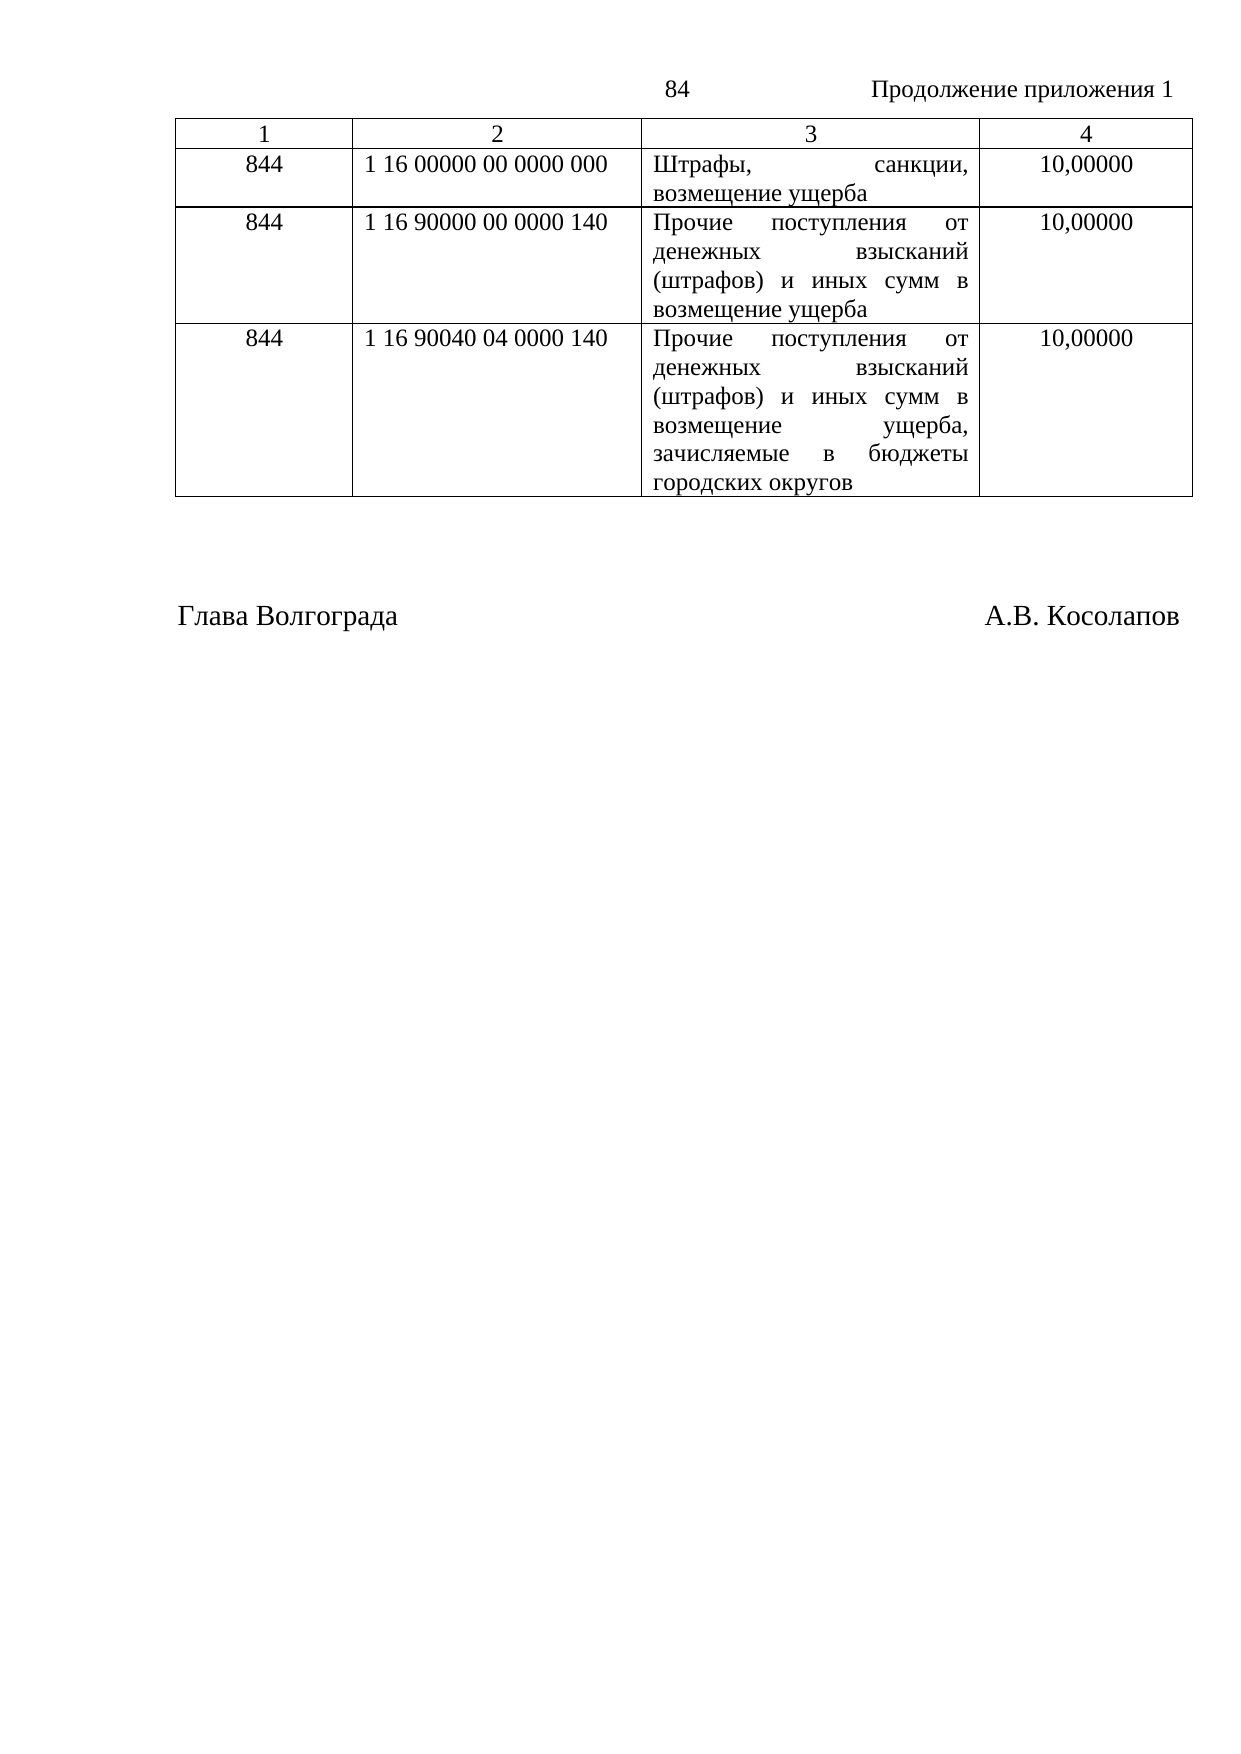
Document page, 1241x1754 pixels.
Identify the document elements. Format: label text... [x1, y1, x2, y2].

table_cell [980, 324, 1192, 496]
table_header 2 [353, 119, 641, 148]
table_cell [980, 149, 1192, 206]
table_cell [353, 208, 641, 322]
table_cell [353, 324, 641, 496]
table_header 1 [176, 119, 352, 148]
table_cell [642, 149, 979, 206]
text Глава Волгограда А.В. Косолапов [177, 598, 1181, 631]
table_header 3 [642, 119, 979, 148]
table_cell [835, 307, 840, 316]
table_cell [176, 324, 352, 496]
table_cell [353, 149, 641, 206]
table_header 4 [980, 119, 1192, 148]
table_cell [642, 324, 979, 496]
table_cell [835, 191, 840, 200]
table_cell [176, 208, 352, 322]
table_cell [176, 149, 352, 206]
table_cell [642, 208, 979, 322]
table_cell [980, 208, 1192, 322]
